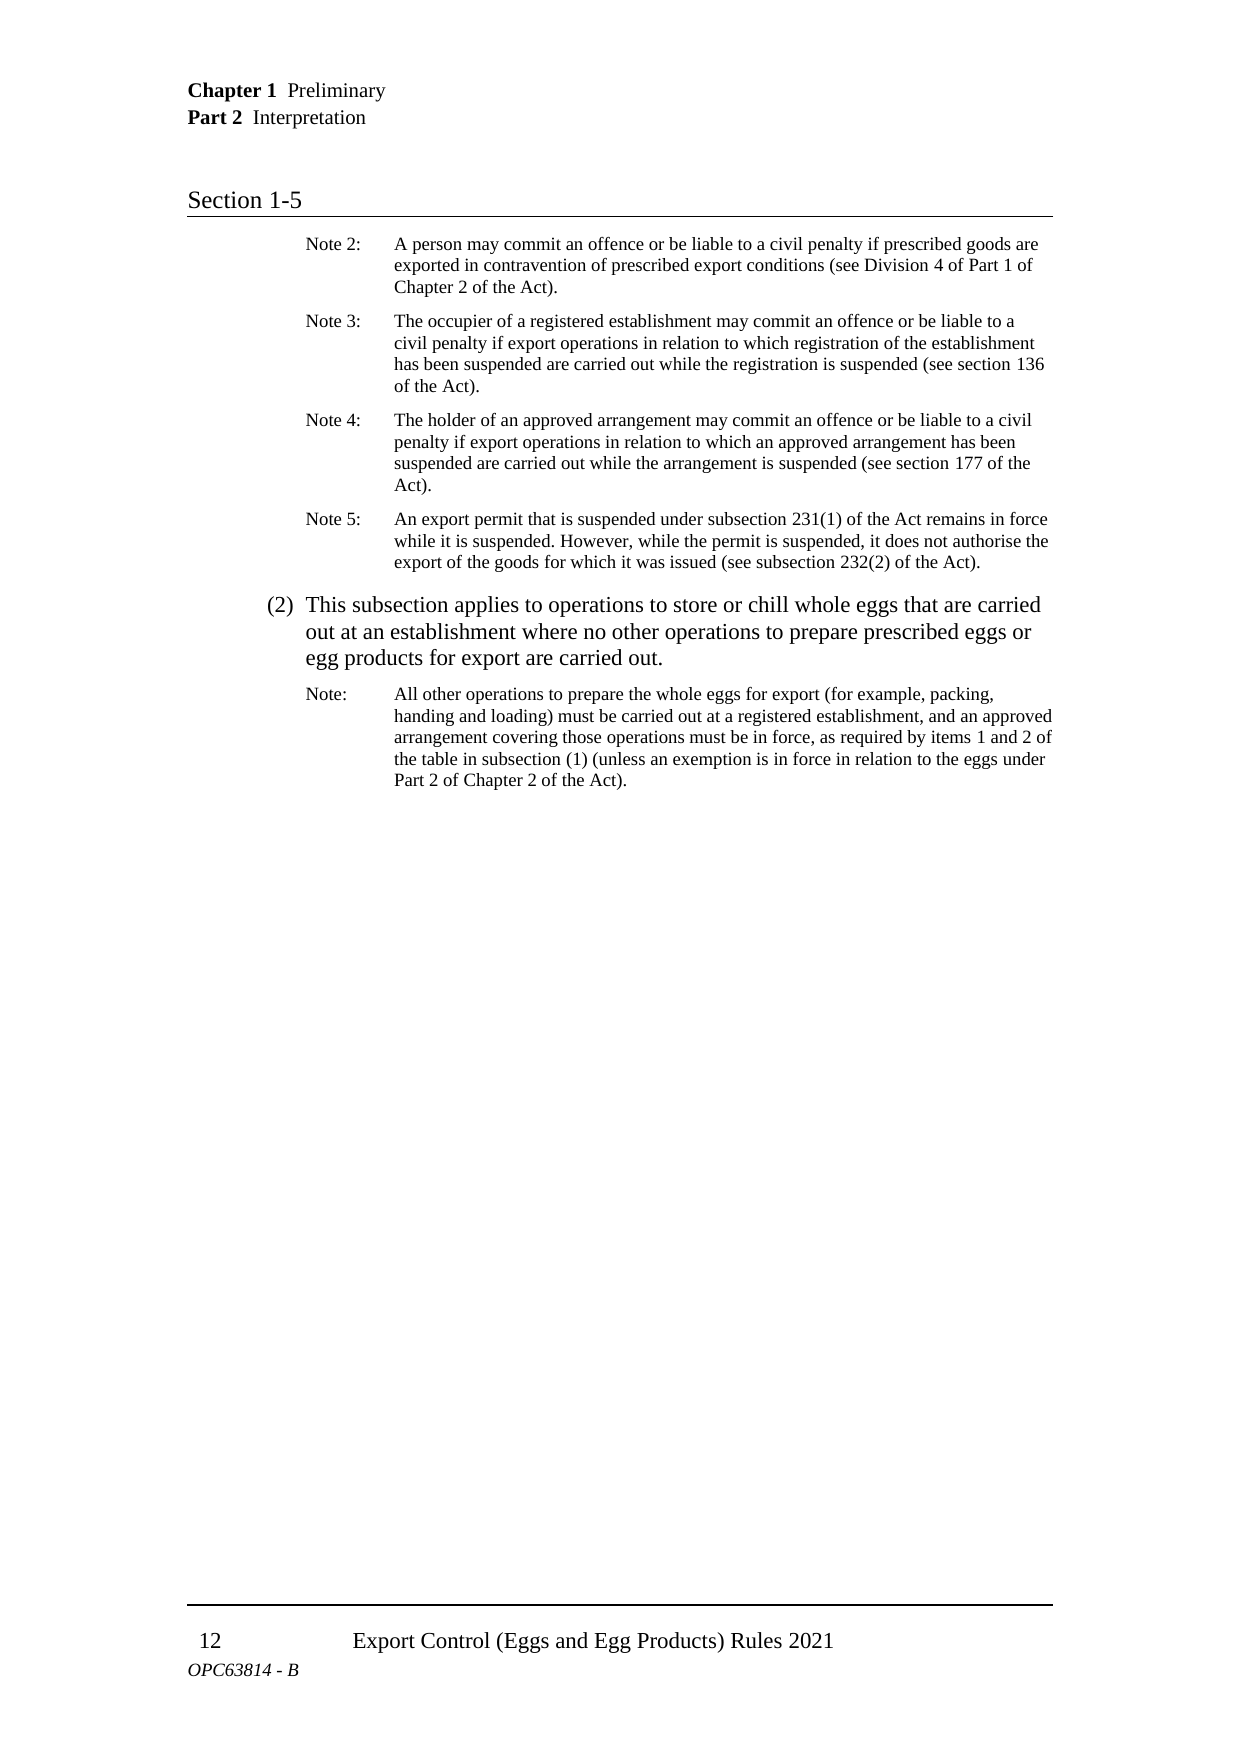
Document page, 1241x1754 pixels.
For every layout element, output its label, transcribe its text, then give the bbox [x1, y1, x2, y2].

text Note 3: The occupier of a registered establishment may commit an offence or be liable to a civil penalty if export operations in relation to which registration of the establishment has been suspended are carried out while the registration is suspended (see section 136 of the Act). [305, 310, 1053, 396]
text (2) This subsection applies to operations to store or chill whole eggs that are carried out at an establishment where no other operations to prepare prescribed eggs or egg products for export are carried out. [187, 591, 1053, 670]
text Note 2: A person may commit an offence or be liable to a civil penalty if prescribed goods are exported in contravention of prescribed export conditions (see Division 4 of Part 1 of Chapter 2 of the Act). [305, 233, 1053, 297]
text Note 5: An export permit that is suspended under subsection 231(1) of the Act remains in force while it is suspended. However, while the permit is suspended, it does not authorise the export of the goods for which it was issued (see subsection 232(2) of the Act). [305, 508, 1053, 573]
text Note: All other operations to prepare the whole eggs for export (for example, packing, handing and loading) must be carried out at a registered establishment, and an approved arrangement covering those operations must be in force, as required by items 1 and 2 of the table in subsection (1) (unless an exemption is in force in relation to the eggs under Part 2 of Chapter 2 of the Act). [305, 683, 1053, 791]
text Note 4: The holder of an approved arrangement may commit an offence or be liable to a civil penalty if export operations in relation to which an approved arrangement has been suspended are carried out while the arrangement is suspended (see section 177 of the Act). [305, 409, 1053, 495]
